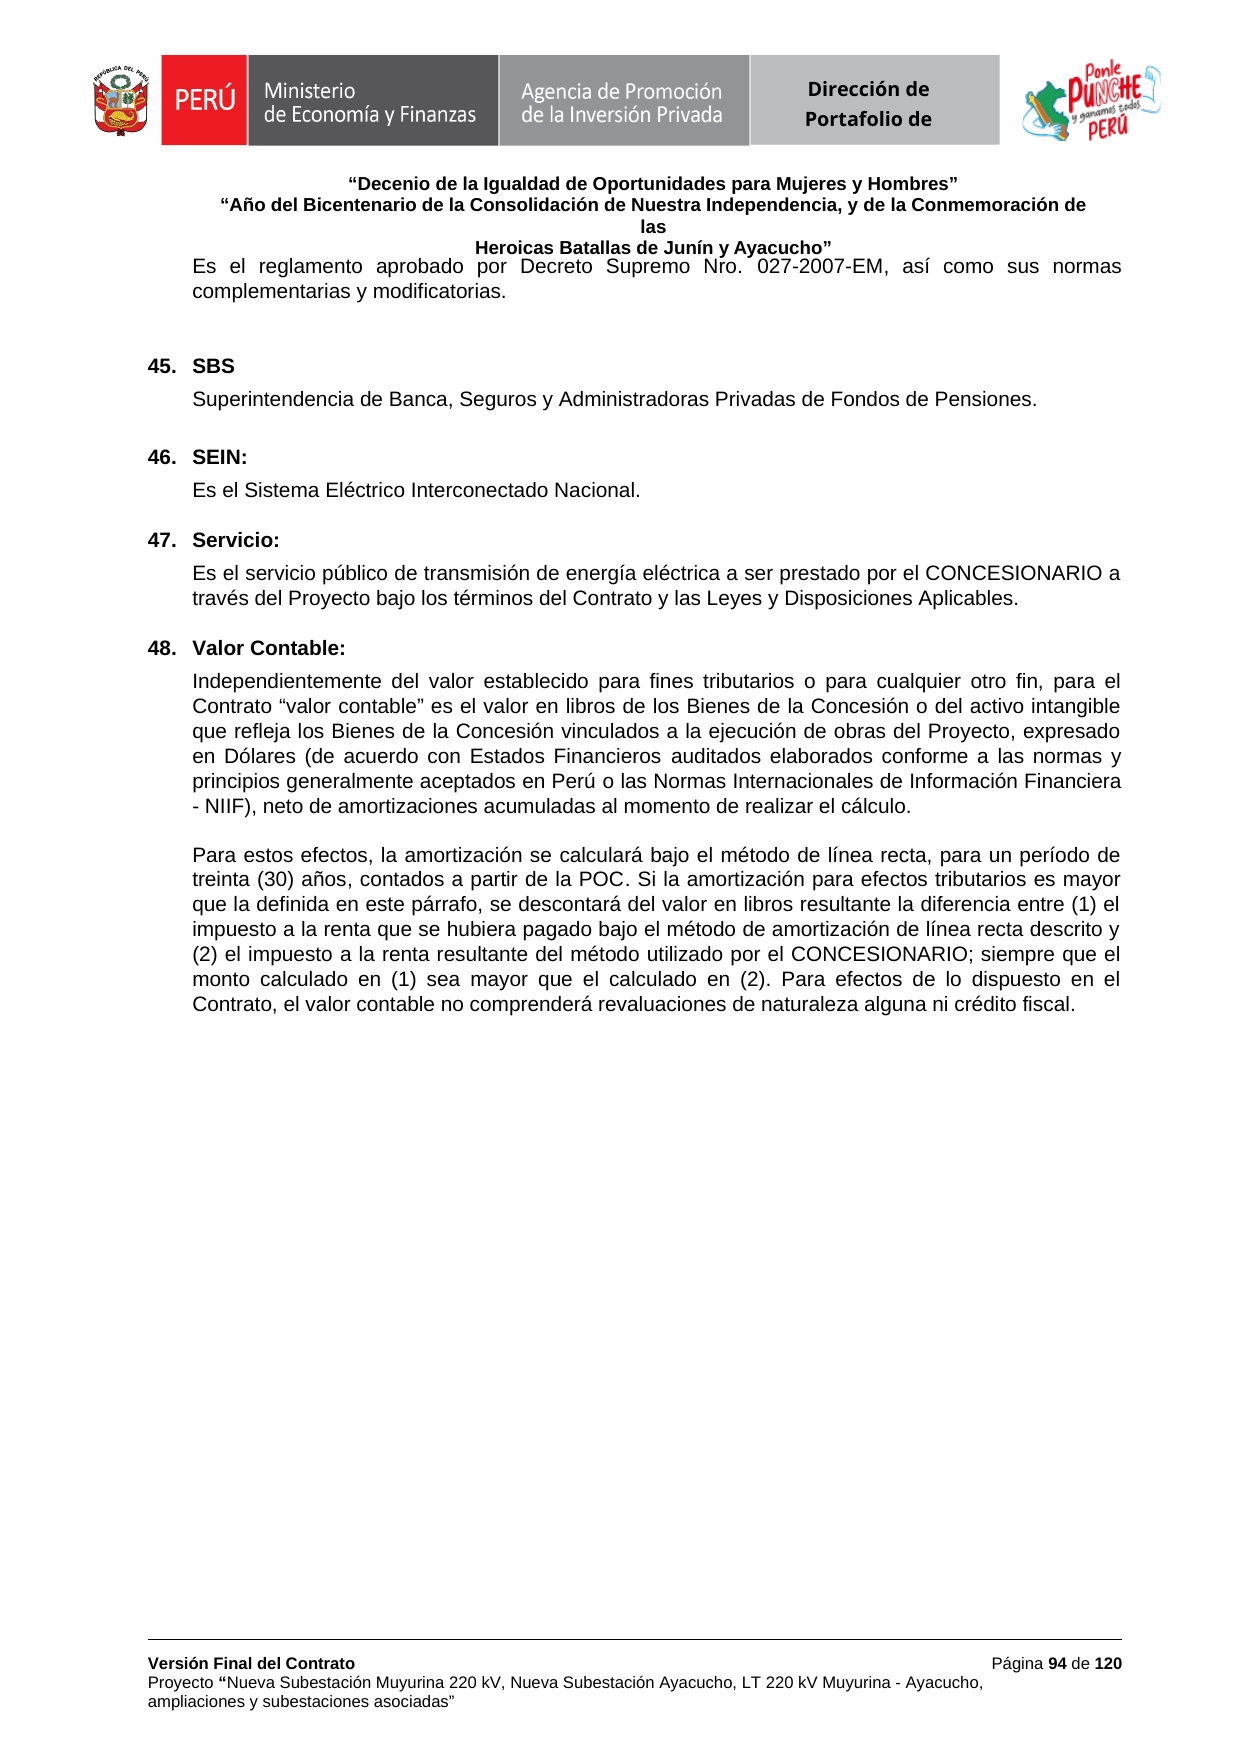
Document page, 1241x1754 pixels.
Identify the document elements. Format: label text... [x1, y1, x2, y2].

text Es el reglamento aprobado por Decreto Supremo Nro. 027-2007-EM, así como sus normas complementarias y modificatorias. [192, 254, 1122, 303]
list SBS [148, 353, 1122, 377]
list Servicio: [148, 528, 1122, 552]
text Independientemente del valor establecido para fines tributarios o para cualquier otro fin, para el Contrato “valor contable” es el valor en libros de los Bienes de la Concesión o del activo intangible que refleja los Bienes de la Concesión vinculados a la ejecución de obras del Proyecto, expresado en Dólares (de acuerdo con Estados Financieros auditados elaborados conforme a las normas y principios generalmente aceptados en Perú o las Normas Internacionales de Información Financiera - NIIF), neto de amortizaciones acumuladas al momento de realizar el cálculo. [192, 669, 1122, 817]
text Es el servicio público de transmisión de energía eléctrica a ser prestado por el CONCESIONARIO a través del Proyecto bajo los términos del Contrato y las Leyes y Disposiciones Aplicables. [192, 561, 1122, 610]
picture [80, 44, 1023, 228]
list Valor Contable: [148, 636, 1122, 660]
text Superintendencia de Banca, Seguros y Administradoras Privadas de Fondos de Pensiones. [148, 387, 1122, 411]
list SEIN: [148, 445, 1122, 469]
text Es el Sistema Eléctrico Interconectado Nacional. [192, 478, 1122, 502]
text Para estos efectos, la amortización se calculará bajo el método de línea recta, para un período de treinta (30) años, contados a partir de la POC. Si la amortización para efectos tributarios es mayor que la definida en este párrafo, se descontará del valor en libros resultante la diferencia entre (1) el impuesto a la renta que se hubiera pagado bajo el método de amortización de línea recta descrito y (2) el impuesto a la renta resultante del método utilizado por el CONCESIONARIO; siempre que el monto calculado en (1) sea mayor que el calculado en (2). Para efectos de lo dispuesto en el Contrato, el valor contable no comprenderá revaluaciones de naturaleza alguna ni crédito fiscal. [192, 842, 1122, 1016]
